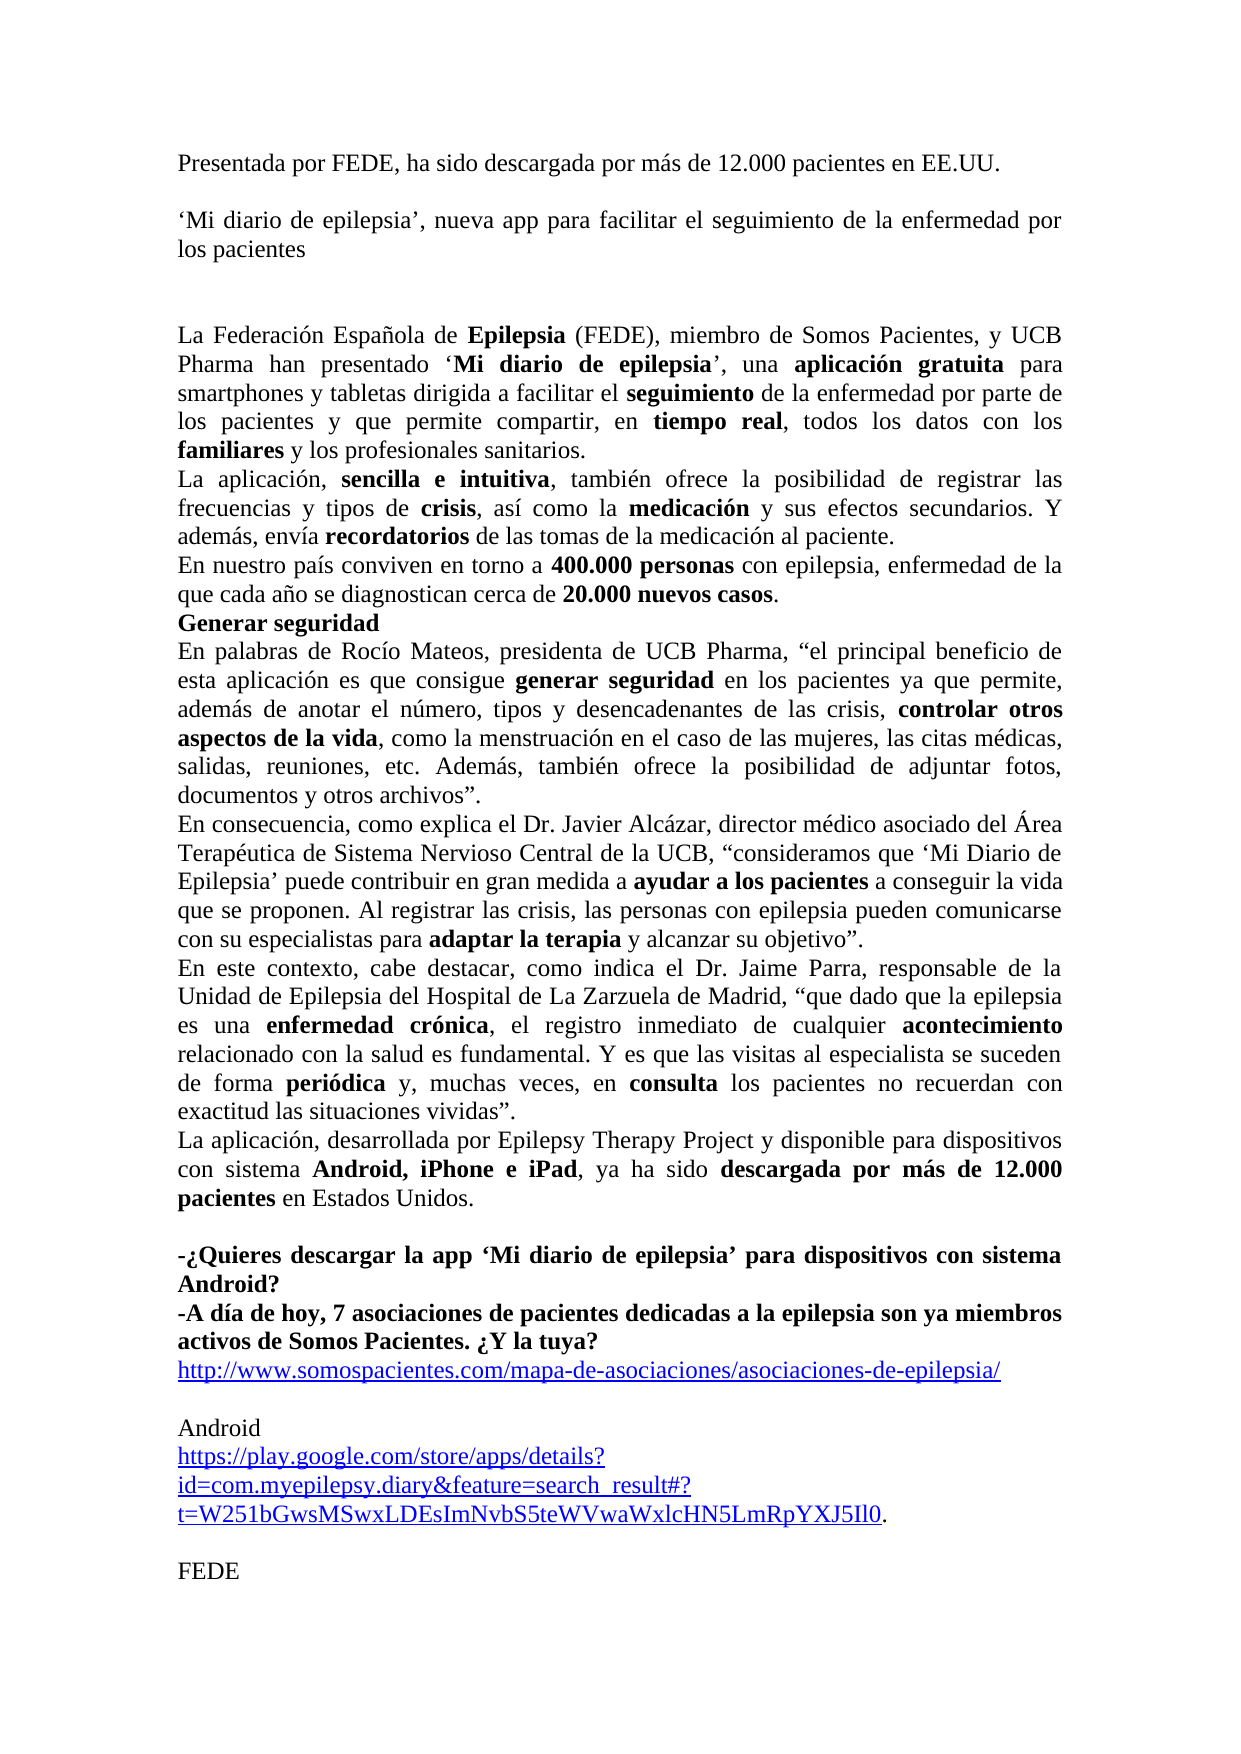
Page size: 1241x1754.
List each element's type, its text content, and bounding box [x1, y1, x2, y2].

text En este contexto, cabe destacar, como indica el Dr. Jaime Parra, responsable de la Unidad de Epilepsia del Hospital de La Zarzuela de Madrid, “que dado que la epilepsia es una enfermedad crónica, el registro inmediato de cualquier acontecimiento relacionado con la salud es fundamental. Y es que las visitas al especialista se suceden de forma periódica y, muchas veces, en consulta los pacientes no recuerdan con exactitud las situaciones vividas”. [177, 953, 1063, 1125]
text ‘Mi diario de epilepsia’, nueva app para facilitar el seguimiento de la enfermedad por los pacientes [177, 205, 1063, 263]
text https://play.google.com/store/apps/details?id=com.myepilepsy.diary&feature=search_result#?t=W251bGwsMSwxLDEsImNvbS5teWVwaWxlcHN5LmRpYXJ5Il0. [177, 1441, 1063, 1528]
text En palabras de Rocío Mateos, presidenta de UCB Pharma, “el principal beneficio de esta aplicación es que consigue generar seguridad en los pacientes ya que permite, además de anotar el número, tipos y desencadenantes de las crisis, controlar otros aspectos de la vida, como la menstruación en el caso de las mujeres, las citas médicas, salidas, reuniones, etc. Además, también ofrece la posibilidad de adjuntar fotos, documentos y otros archivos”. [177, 636, 1063, 809]
text En consecuencia, como explica el Dr. Javier Alcázar, director médico asociado del Área Terapéutica de Sistema Nervioso Central de la UCB, “consideramos que ‘Mi Diario de Epilepsia’ puede contribuir en gran medida a ayudar a los pacientes a conseguir la vida que se proponen. Al registrar las crisis, las personas con epilepsia pueden comunicarse con su especialistas para adaptar la terapia y alcanzar su objetivo”. [177, 809, 1063, 953]
text En nuestro país conviven en torno a 400.000 personas con epilepsia, enfermedad de la que cada año se diagnostican cerca de 20.000 nuevos casos. [177, 550, 1063, 608]
text La aplicación, desarrollada por Epilepsy Therapy Project y disponible para dispositivos con sistema Android, iPhone e iPad, ya ha sido descargada por más de 12.000 pacientes en Estados Unidos. [177, 1125, 1063, 1211]
text Android [177, 1413, 1063, 1441]
text Generar seguridad [177, 608, 1063, 636]
text La Federación Española de Epilepsia (FEDE), miembro de Somos Pacientes, y UCB Pharma han presentado ‘Mi diario de epilepsia’, una aplicación gratuita para smartphones y tabletas dirigida a facilitar el seguimiento de la enfermedad por parte de los pacientes y que permite compartir, en tiempo real, todos los datos con los familiares y los profesionales sanitarios. [177, 320, 1063, 464]
text http://www.somospacientes.com/mapa-de-asociaciones/asociaciones-de-epilepsia/ [177, 1355, 1063, 1384]
text FEDE [177, 1556, 1063, 1585]
text -¿Quieres descargar la app ‘Mi diario de epilepsia’ para dispositivos con sistema Android? [177, 1240, 1063, 1298]
text Presentada por FEDE, ha sido descargada por más de 12.000 pacientes en EE.UU. [177, 148, 1063, 176]
text La aplicación, sencilla e intuitiva, también ofrece la posibilidad de registrar las frecuencias y tipos de crisis, así como la medicación y sus efectos secundarios. Y además, envía recordatorios de las tomas de la medicación al paciente. [177, 464, 1063, 550]
text -A día de hoy, 7 asociaciones de pacientes dedicadas a la epilepsia son ya miembros activos de Somos Pacientes. ¿Y la tuya? [177, 1298, 1063, 1355]
